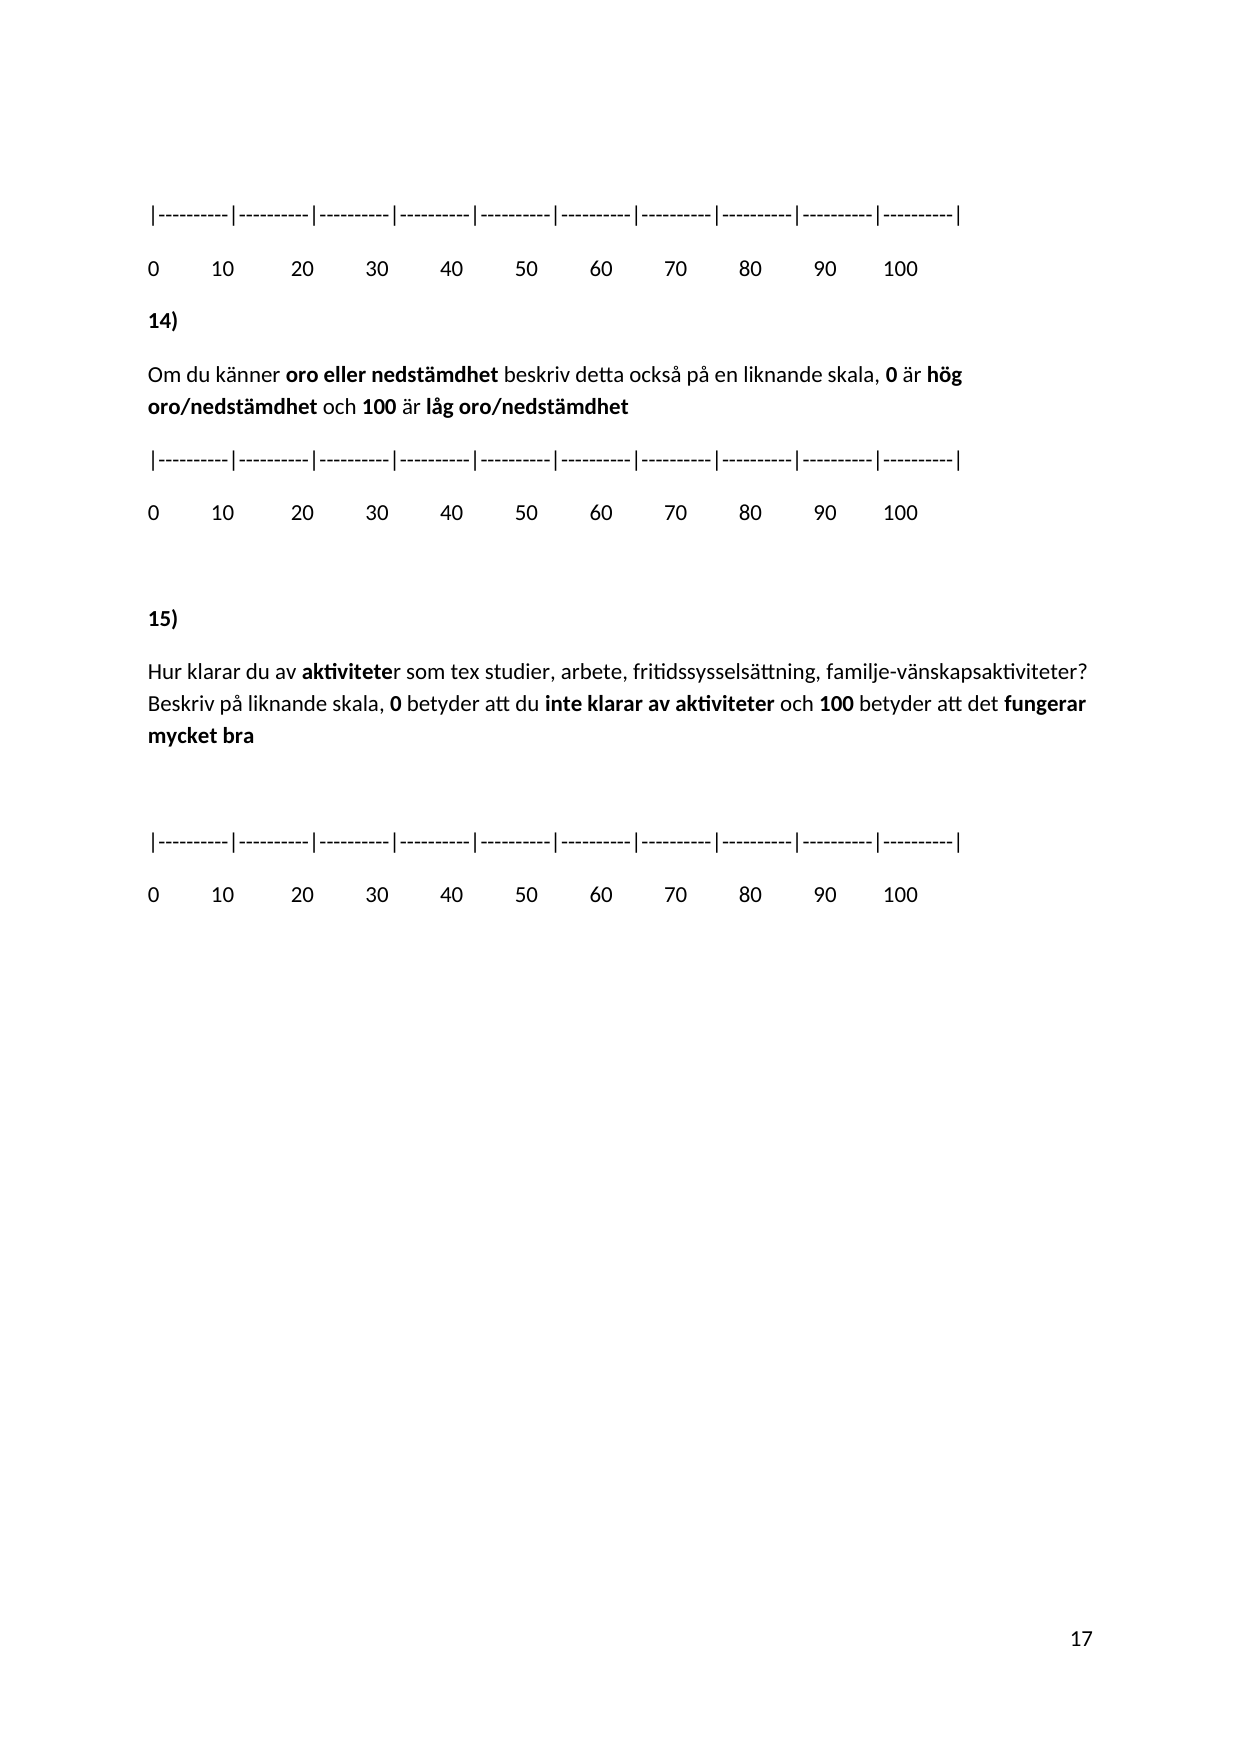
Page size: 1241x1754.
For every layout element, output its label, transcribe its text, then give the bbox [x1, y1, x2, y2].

text |----------|----------|----------|----------|----------|----------|----------|----------|----------|----------| [148, 827, 1093, 855]
text 0 10 20 30 40 50 60 70 80 90 100 [148, 498, 1093, 526]
text 0 10 20 30 40 50 60 70 80 90 100 [148, 254, 1093, 282]
text 14) [148, 307, 1093, 335]
text Om du känner oro eller nedstämdhet beskriv detta också på en liknande skala, 0 är hög oro/nedstämdhet och 100 är låg oro/nedstämdhet [148, 360, 1093, 420]
text 0 10 20 30 40 50 60 70 80 90 100 [148, 880, 1093, 908]
text |----------|----------|----------|----------|----------|----------|----------|----------|----------|----------| [148, 445, 1093, 473]
text 15) [148, 604, 1093, 632]
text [148, 201, 1093, 229]
text Hur klarar du av aktiviteter som tex studier, arbete, fritidssysselsättning, familje-vänskapsaktiviteter? Beskriv på liknande skala, 0 betyder att du inte klarar av aktiviteter och 100 betyder att det fungerar mycket bra [148, 657, 1093, 749]
